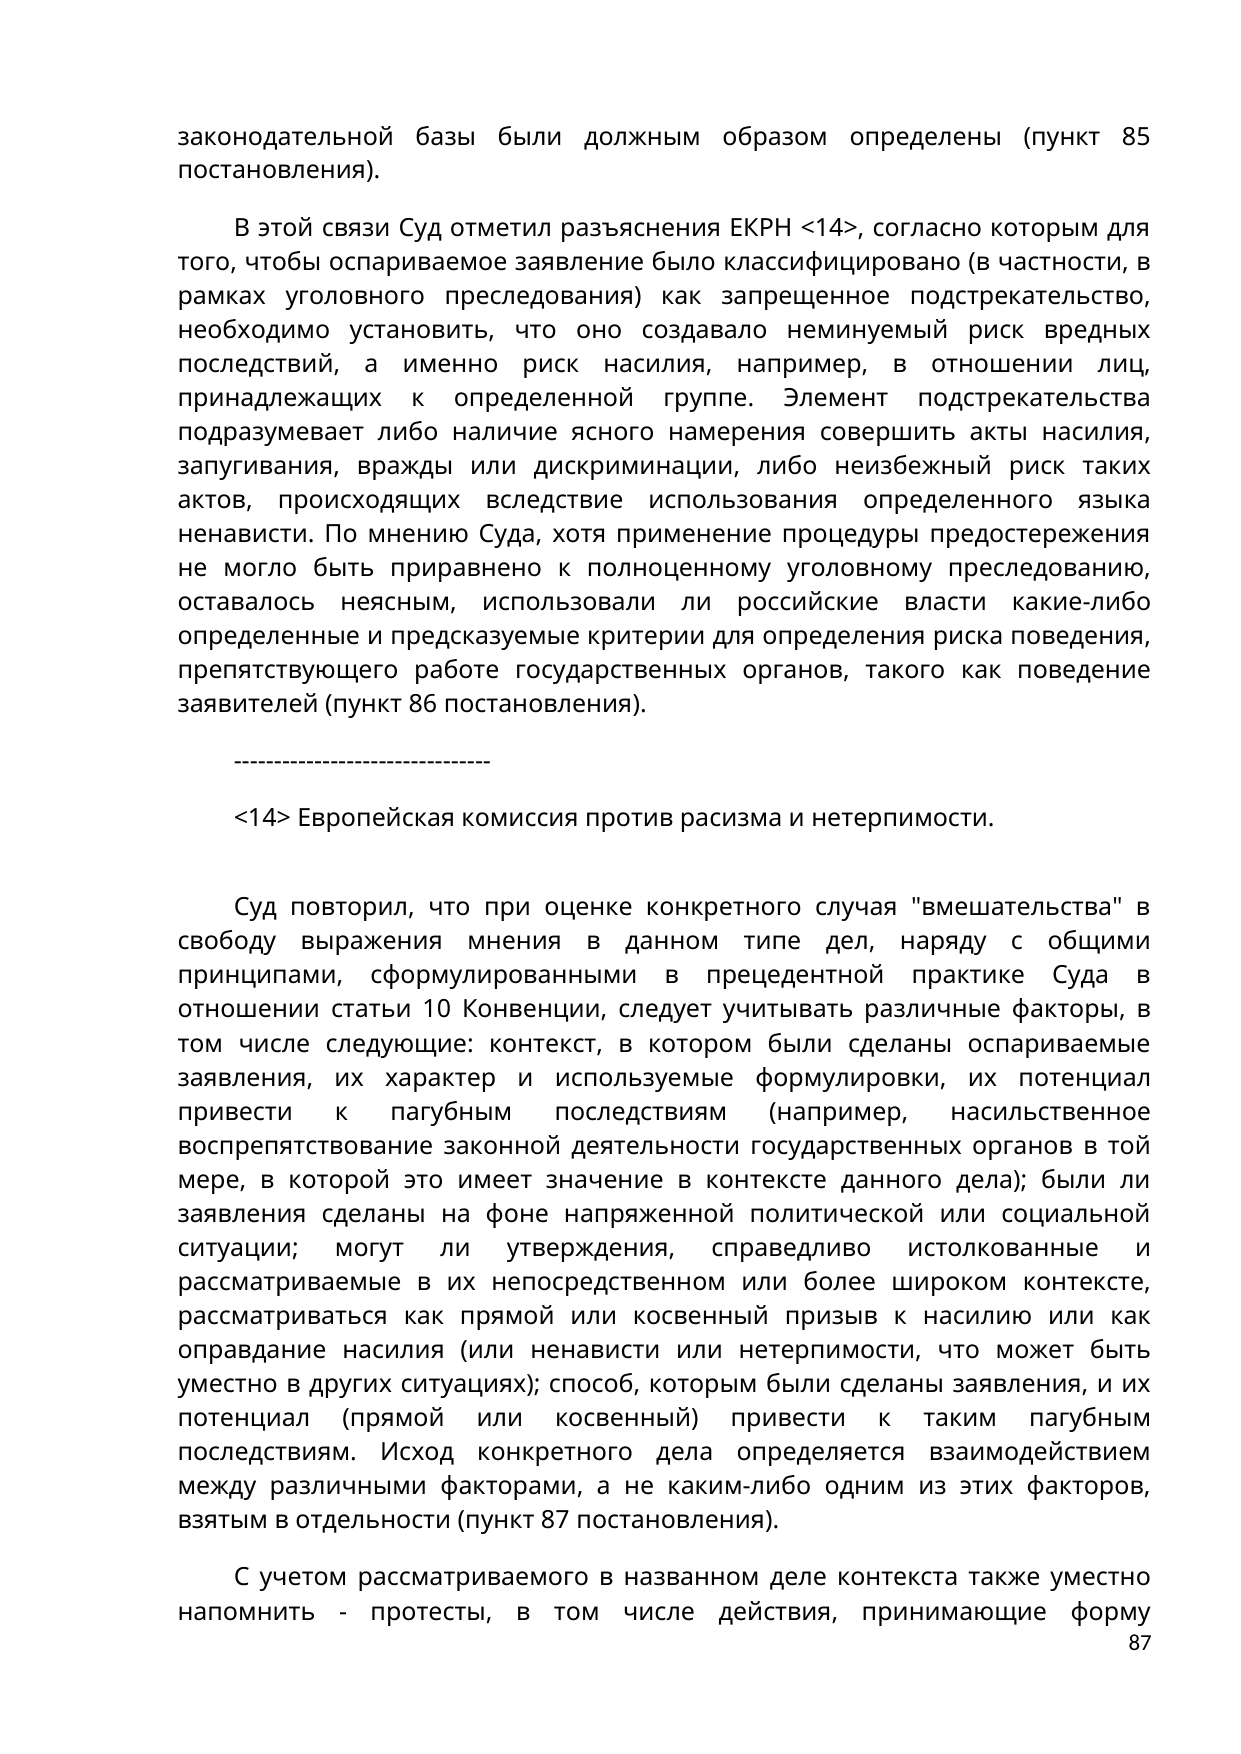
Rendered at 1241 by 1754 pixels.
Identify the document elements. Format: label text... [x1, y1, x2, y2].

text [177, 1559, 1152, 1627]
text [177, 118, 1152, 186]
text В этой связи Суд отметил разъяснения ЕКРН <14>, согласно которым для того, чтобы оспариваемое заявление было классифицировано (в частности, в рамках уголовного преследования) как запрещенное подстрекательство, необходимо установить, что оно создавало неминуемый риск вредных последствий, а именно риск насилия, например, в отношении лиц, принадлежащих к определенной группе. Элемент подстрекательства подразумевает либо наличие ясного намерения совершить акты насилия, запугивания, вражды или дискриминации, либо неизбежный риск таких актов, происходящих вследствие использования определенного языка ненависти. По мнению Суда, хотя применение процедуры предостережения не могло быть приравнено к полноценному уголовному преследованию, оставалось неясным, использовали ли российские власти какие-либо определенные и предсказуемые критерии для определения риска поведения, препятствующего работе государственных органов, такого как поведение заявителей (пункт 86 постановления). [177, 209, 1152, 720]
text <14> Европейская комиссия против расизма и нетерпимости. [177, 800, 1152, 834]
text Суд повторил, что при оценке конкретного случая "вмешательства" в свободу выражения мнения в данном типе дел, наряду с общими принципами, сформулированными в прецедентной практике Суда в отношении статьи 10 Конвенции, следует учитывать различные факторы, в том числе следующие: контекст, в котором были сделаны оспариваемые заявления, их характер и используемые формулировки, их потенциал привести к пагубным последствиям (например, насильственное воспрепятствование законной деятельности государственных органов в той мере, в которой это имеет значение в контексте данного дела); были ли заявления сделаны на фоне напряженной политической или социальной ситуации; могут ли утверждения, справедливо истолкованные и рассматриваемые в их непосредственном или более широком контексте, рассматриваться как прямой или косвенный призыв к насилию или как оправдание насилия (или ненависти или нетерпимости, что может быть уместно в других ситуациях); способ, которым были сделаны заявления, и их потенциал (прямой или косвенный) привести к таким пагубным последствиям. Исход конкретного дела определяется взаимодействием между различными факторами, а не каким-либо одним из этих факторов, взятым в отдельности (пункт 87 постановления). [177, 889, 1152, 1536]
text -------------------------------- [177, 743, 1152, 777]
